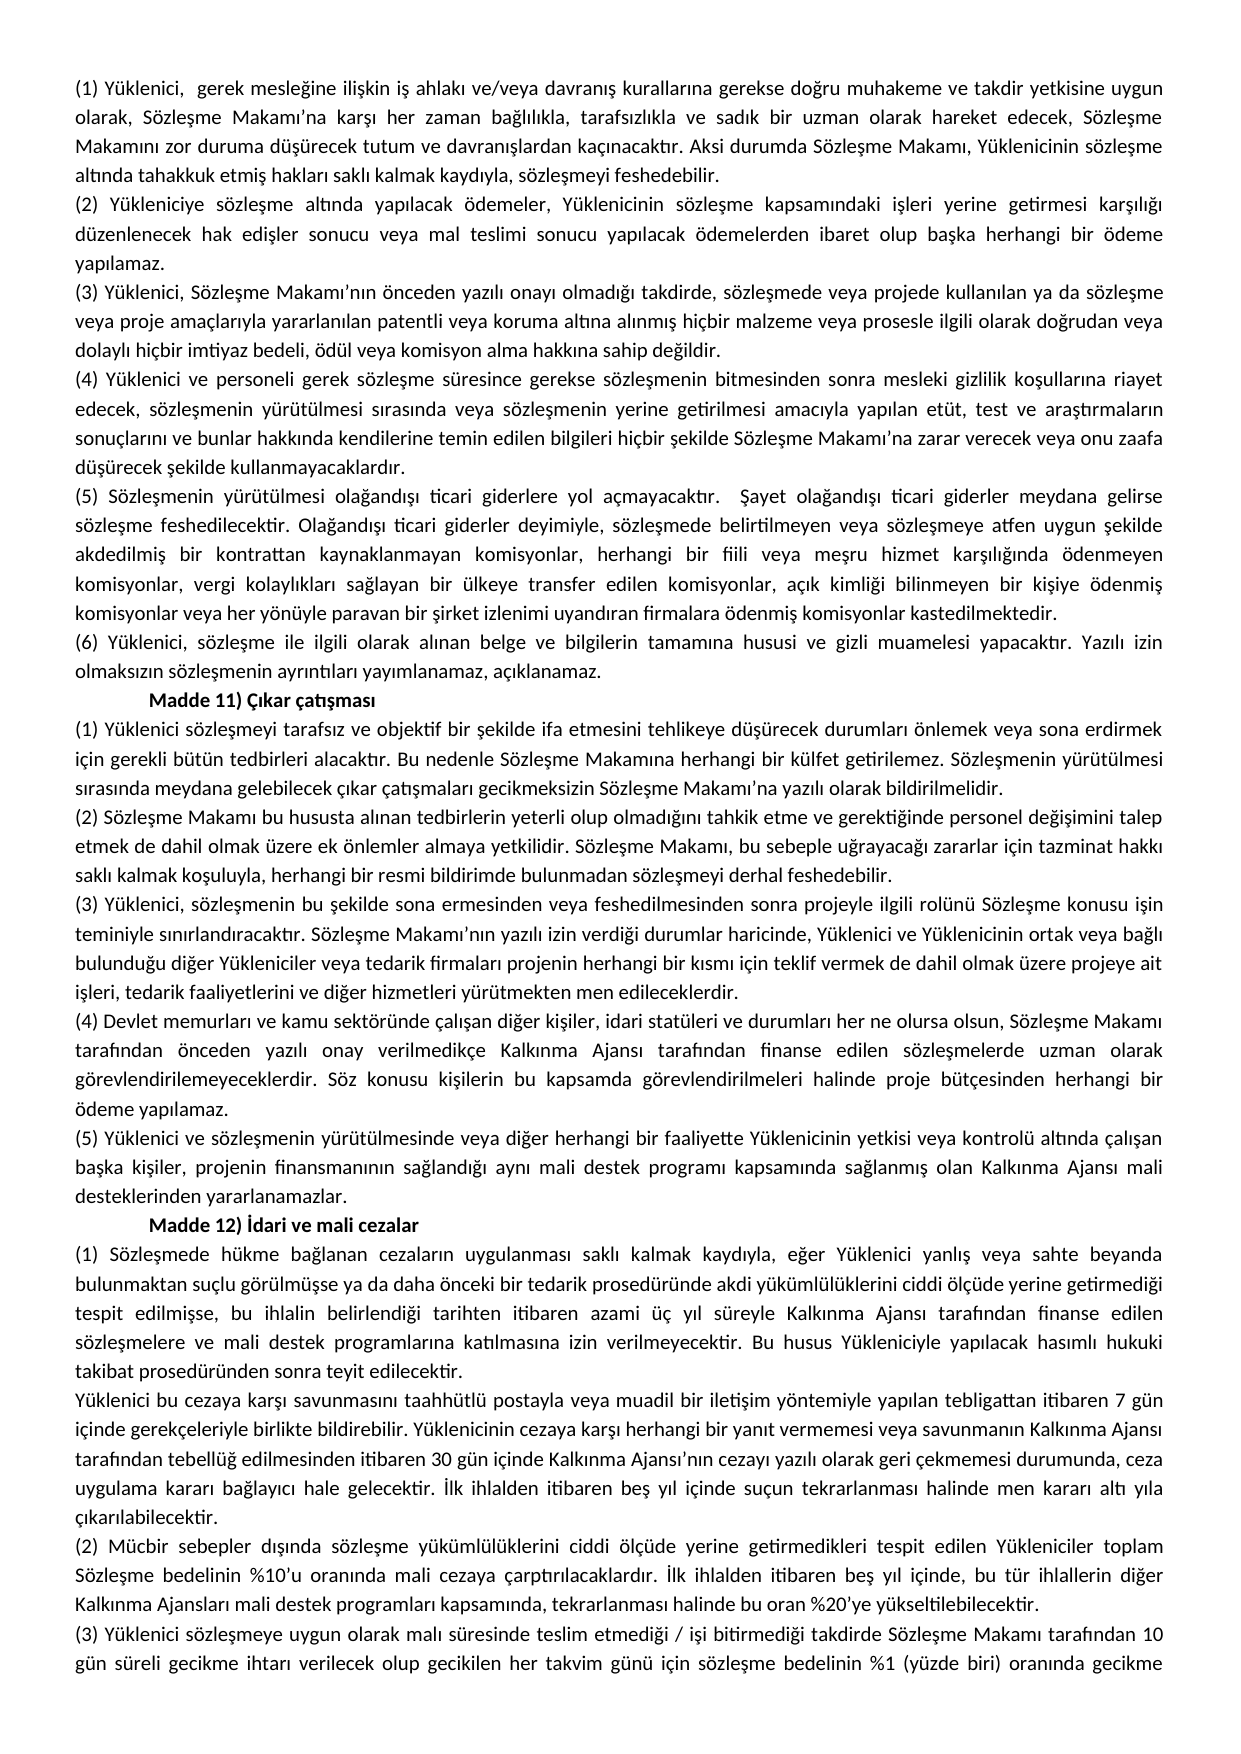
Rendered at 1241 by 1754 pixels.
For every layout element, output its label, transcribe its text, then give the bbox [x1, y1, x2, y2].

text (2) Sözleşme Makamı bu hususta alınan tedbirlerin yeterli olup olmadığını tahkik etme ve gerektiğinde personel değişimini talep etmek de dahil olmak üzere ek önlemler almaya yetkilidir. Sözleşme Makamı, bu sebeple uğrayacağı zararlar için tazminat hakkı saklı kalmak koşuluyla, herhangi bir resmi bildirimde bulunmadan sözleşmeyi derhal feshedebilir. [75, 804, 1165, 888]
text (5) Yüklenici ve sözleşmenin yürütülmesinde veya diğer herhangi bir faaliyette Yüklenicinin yetkisi veya kontrolü altında çalışan başka kişiler, projenin finansmanının sağlandığı aynı mali destek programı kapsamında sağlanmış olan Kalkınma Ajansı mali desteklerinden yararlanamazlar. [75, 1125, 1165, 1209]
text (1) Yüklenici sözleşmeyi tarafsız ve objektif bir şekilde ifa etmesini tehlikeye düşürecek durumları önlemek veya sona erdirmek için gerekli bütün tedbirleri alacaktır. Bu nedenle Sözleşme Makamına herhangi bir külfet getirilemez. Sözleşmenin yürütülmesi sırasında meydana gelebilecek çıkar çatışmaları gecikmeksizin Sözleşme Makamı’na yazılı olarak bildirilmelidir. [75, 717, 1165, 800]
text Madde 12) İdari ve mali cezalar [75, 1212, 1165, 1238]
text (1) Sözleşmede hükme bağlanan cezaların uygulanması saklı kalmak kaydıyla, eğer Yüklenici yanlış veya sahte beyanda bulunmaktan suçlu görülmüşse ya da daha önceki bir tedarik prosedüründe akdi yükümlülüklerini ciddi ölçüde yerine getirmediği tespit edilmişse, bu ihlalin belirlendiği tarihten itibaren azami üç yıl süreyle Kalkınma Ajansı tarafından finanse edilen sözleşmelere ve mali destek programlarına katılmasına izin verilmeyecektir. Bu husus Yükleniciyle yapılacak hasımlı hukuki takibat prosedüründen sonra teyit edilecektir. [75, 1242, 1165, 1384]
text (5) Sözleşmenin yürütülmesi olağandışı ticari giderlere yol açmayacaktır. Şayet olağandışı ticari giderler meydana gelirse sözleşme feshedilecektir. Olağandışı ticari giderler deyimiyle, sözleşmede belirtilmeyen veya sözleşmeye atfen uygun şekilde akdedilmiş bir kontrattan kaynaklanmayan komisyonlar, herhangi bir fiili veya meşru hizmet karşılığında ödenmeyen komisyonlar, vergi kolaylıkları sağlayan bir ülkeye transfer edilen komisyonlar, açık kimliği bilinmeyen bir kişiye ödenmiş komisyonlar veya her yönüyle paravan bir şirket izlenimi uyandıran firmalara ödenmiş komisyonlar kastedilmektedir. [75, 483, 1165, 625]
text (6) Yüklenici, sözleşme ile ilgili olarak alınan belge ve bilgilerin tamamına hususi ve gizli muamelesi yapacaktır. Yazılı izin olmaksızın sözleşmenin ayrıntıları yayımlanamaz, açıklanamaz. [75, 629, 1165, 684]
text Yüklenici bu cezaya karşı savunmasını taahhütlü postayla veya muadil bir iletişim yöntemiyle yapılan tebligattan itibaren 7 gün içinde gerekçeleriyle birlikte bildirebilir. Yüklenicinin cezaya karşı herhangi bir yanıt vermemesi veya savunmanın Kalkınma Ajansı tarafından tebellüğ edilmesinden itibaren 30 gün içinde Kalkınma Ajansı’nın cezayı yazılı olarak geri çekmemesi durumunda, ceza uygulama kararı bağlayıcı hale gelecektir. İlk ihlalden itibaren beş yıl içinde suçun tekrarlanması halinde men kararı altı yıla çıkarılabilecektir. [75, 1387, 1165, 1529]
text (4) Devlet memurları ve kamu sektöründe çalışan diğer kişiler, idari statüleri ve durumları her ne olursa olsun, Sözleşme Makamı tarafından önceden yazılı onay verilmedikçe Kalkınma Ajansı tarafından finanse edilen sözleşmelerde uzman olarak görevlendirilemeyeceklerdir. Söz konusu kişilerin bu kapsamda görevlendirilmeleri halinde proje bütçesinden herhangi bir ödeme yapılamaz. [75, 1008, 1165, 1121]
text (1) Yüklenici, gerek mesleğine ilişkin iş ahlakı ve/veya davranış kurallarına gerekse doğru muhakeme ve takdir yetkisine uygun olarak, Sözleşme Makamı’na karşı her zaman bağlılıkla, tarafsızlıkla ve sadık bir uzman olarak hareket edecek, Sözleşme Makamını zor duruma düşürecek tutum ve davranışlardan kaçınacaktır. Aksi durumda Sözleşme Makamı, Yüklenicinin sözleşme altında tahakkuk etmiş hakları saklı kalmak kaydıyla, sözleşmeyi feshedebilir. [75, 75, 1165, 188]
text Madde 11) Çıkar çatışması [75, 687, 1165, 713]
text (2) Mücbir sebepler dışında sözleşme yükümlülüklerini ciddi ölçüde yerine getirmedikleri tespit edilen Yükleniciler toplam Sözleşme bedelinin %10’u oranında mali cezaya çarptırılacaklardır. İlk ihlalden itibaren beş yıl içinde, bu tür ihlallerin diğer Kalkınma Ajansları mali destek programları kapsamında, tekrarlanması halinde bu oran %20’ye yükseltilebilecektir. [75, 1533, 1165, 1617]
text (3) Yüklenici, sözleşmenin bu şekilde sona ermesinden veya feshedilmesinden sonra projeyle ilgili rolünü Sözleşme konusu işin teminiyle sınırlandıracaktır. Sözleşme Makamı’nın yazılı izin verdiği durumlar haricinde, Yüklenici ve Yüklenicinin ortak veya bağlı bulunduğu diğer Yükleniciler veya tedarik firmaları projenin herhangi bir kısmı için teklif vermek de dahil olmak üzere projeye ait işleri, tedarik faaliyetlerini ve diğer hizmetleri yürütmekten men edileceklerdir. [75, 892, 1165, 1004]
text (4) Yüklenici ve personeli gerek sözleşme süresince gerekse sözleşmenin bitmesinden sonra mesleki gizlilik koşullarına riayet edecek, sözleşmenin yürütülmesi sırasında veya sözleşmenin yerine getirilmesi amacıyla yapılan etüt, test ve araştırmaların sonuçlarını ve bunlar hakkında kendilerine temin edilen bilgileri hiçbir şekilde Sözleşme Makamı’na zarar verecek veya onu zaafa düşürecek şekilde kullanmayacaklardır. [75, 367, 1165, 479]
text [75, 1621, 1165, 1675]
text (3) Yüklenici, Sözleşme Makamı’nın önceden yazılı onayı olmadığı takdirde, sözleşmede veya projede kullanılan ya da sözleşme veya proje amaçlarıyla yararlanılan patentli veya koruma altına alınmış hiçbir malzeme veya prosesle ilgili olarak doğrudan veya dolaylı hiçbir imtiyaz bedeli, ödül veya komisyon alma hakkına sahip değildir. [75, 279, 1165, 363]
text (2) Yükleniciye sözleşme altında yapılacak ödemeler, Yüklenicinin sözleşme kapsamındaki işleri yerine getirmesi karşılığı düzenlenecek hak edişler sonucu veya mal teslimi sonucu yapılacak ödemelerden ibaret olup başka herhangi bir ödeme yapılamaz. [75, 192, 1165, 275]
